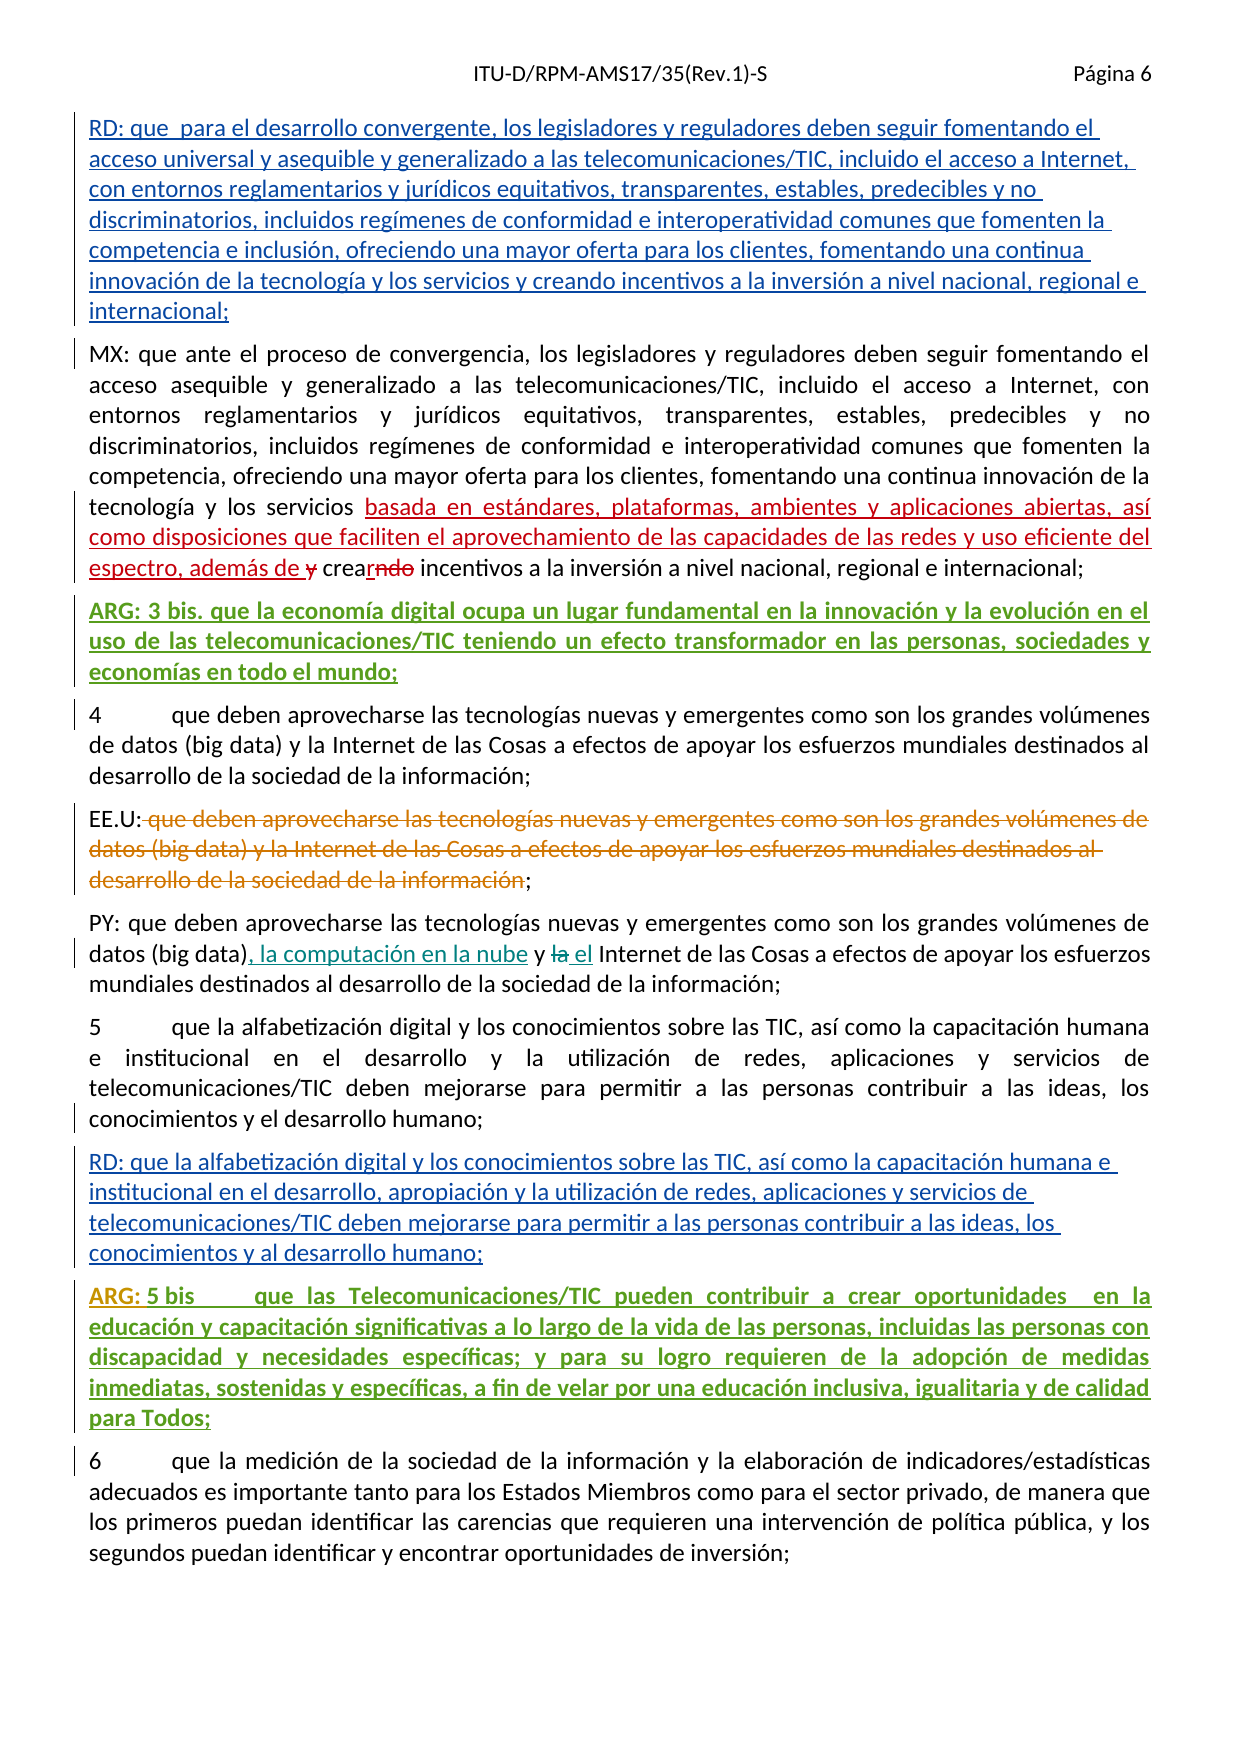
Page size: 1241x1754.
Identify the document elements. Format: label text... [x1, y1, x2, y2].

text PY: que deben aprovecharse las tecnologías nuevas y emergentes como son los grandes volúmenes de datos (big data) y Internet de las Cosas a efectos de apoyar los esfuerzos mundiales destinados al desarrollo de la sociedad de la información; [89, 907, 1152, 999]
text 4 que deben aprovecharse las tecnologías nuevas y emergentes como son los grandes volúmenes de datos (big data) y la Internet de las Cosas a efectos de apoyar los esfuerzos mundiales destinados al desarrollo de la sociedad de la información; [89, 699, 1152, 791]
text EE.U:; [89, 803, 1152, 895]
text MX: que ante el proceso de convergencia, los legisladores y reguladores deben seguir fomentando el acceso asequible y generalizado a las telecomunicaciones/TIC, incluido el acceso a Internet, con entornos reglamentarios y jurídicos equitativos, transparentes, estables, predecibles y no discriminatorios, incluidos regímenes de conformidad e interoperatividad comunes que fomenten la competencia, ofreciendo una mayor oferta para los clientes, fomentando una continua innovación de la tecnología y los servicios crea incentivos a la inversión a nivel nacional, regional e internacional; [89, 338, 1152, 548]
text 5 que la alfabetización digital y los conocimientos sobre las TIC, así como la capacitación humana e institucional en el desarrollo y la utilización de redes, aplicaciones y servicios de telecomunicaciones/TIC deben mejorarse para permitir a las personas contribuir a las ideas, los conocimientos y el desarrollo humano; [89, 1011, 1152, 1133]
text 6 que la medición de la sociedad de la información y la elaboración de indicadores/estadísticas adecuados es importante tanto para los Estados Miembros como para el sector privado, de manera que los primeros puedan identificar las carencias que requieren una intervención de política pública, y los segundos puedan identificar y encontrar oportunidades de inversión; [89, 1446, 1152, 1568]
